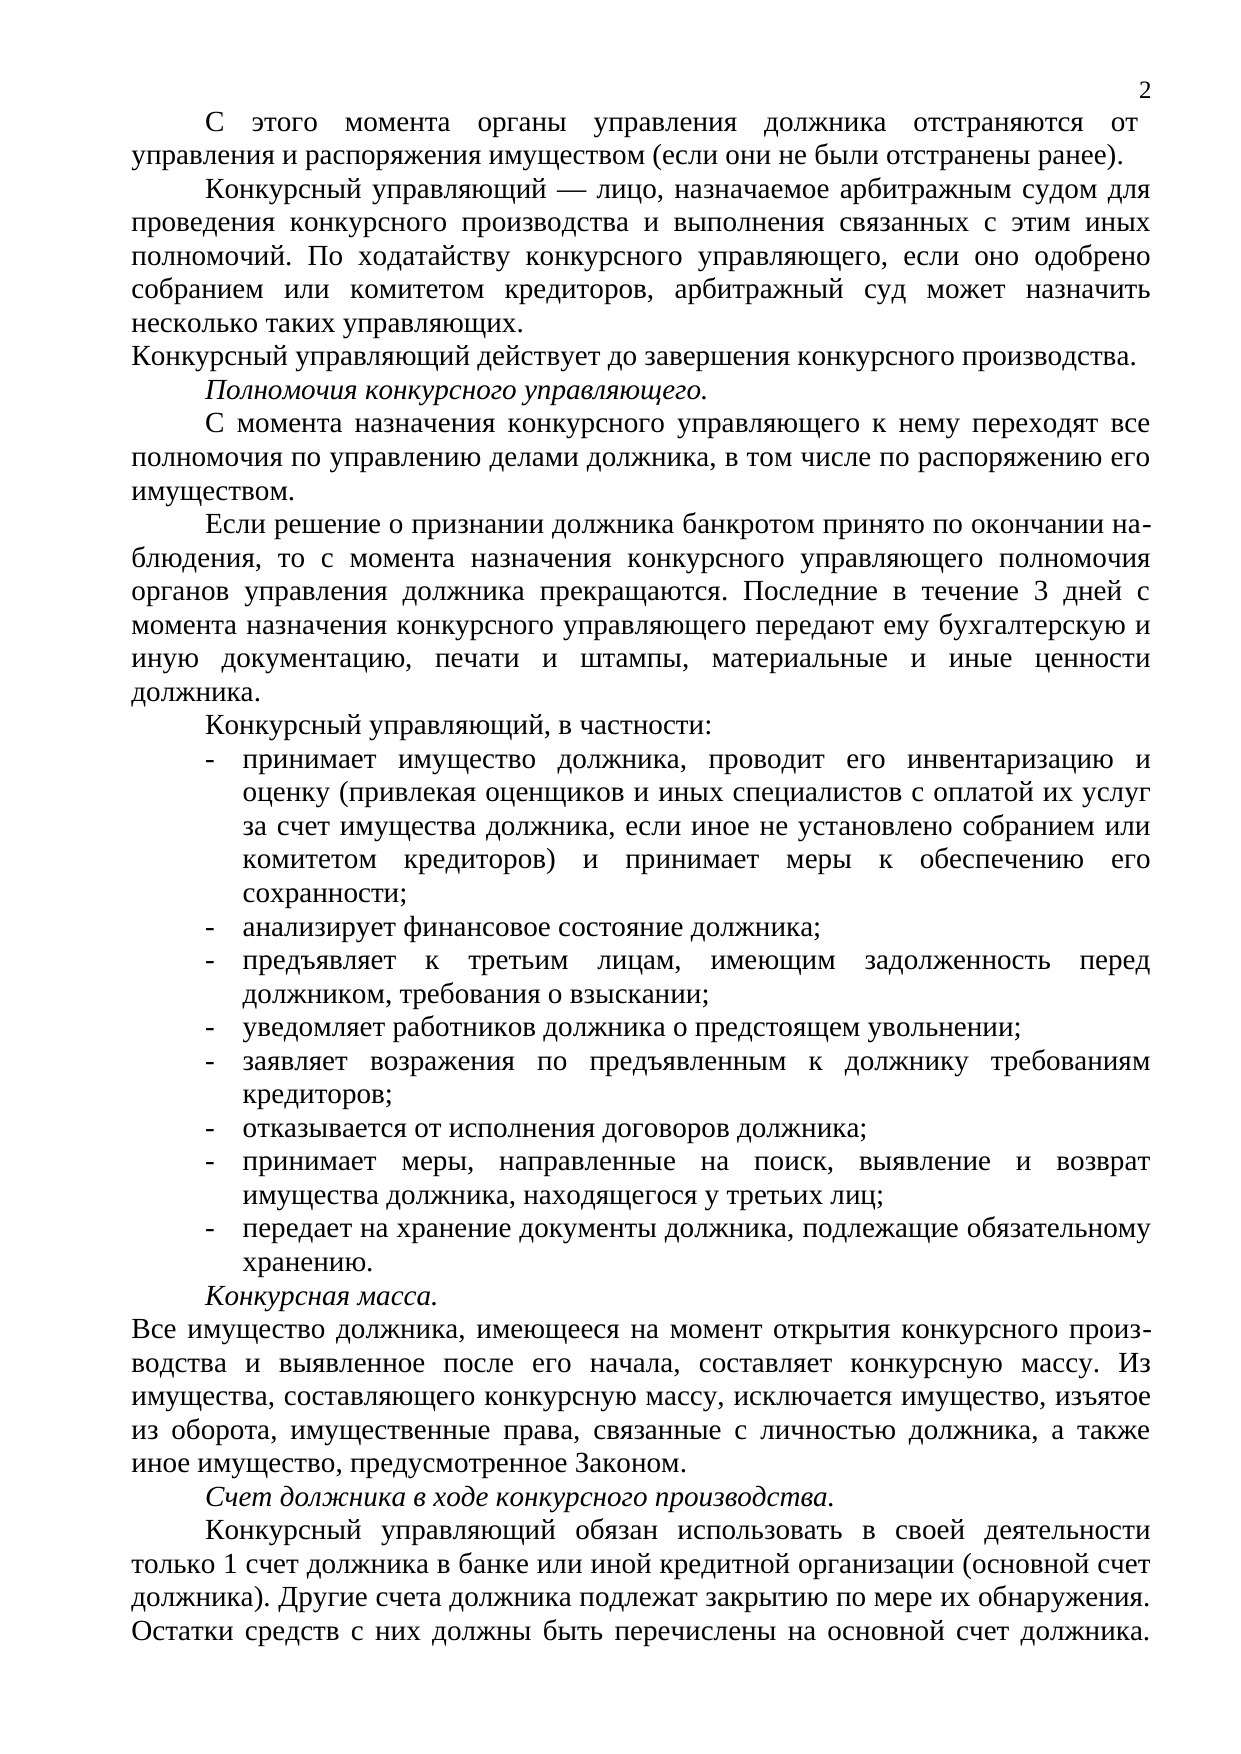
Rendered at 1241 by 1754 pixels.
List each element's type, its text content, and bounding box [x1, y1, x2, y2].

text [131, 1512, 1152, 1647]
text Все имущество должника, имеющееся на момент открытия конкурсного производства и выявленное после его начала, составляет конкурсную массу. Из имущества, составляющего конкурсную массу, исключается имущество, изъятое из оборота, имущественные права, связанные с личностью должника, а также иное имущество, предусмотренное Законом. [131, 1311, 1152, 1479]
list передает на хранение документы должника, подлежащие обязательному хранению. [205, 1211, 1152, 1278]
list принимает меры, направленные на поиск, выявление и возврат имущества должника, находящегося у третьих лиц; [205, 1143, 1152, 1211]
text Конкурсный управляющий действует до завершения конкурсного производства. [131, 338, 1152, 372]
text Счет должника в ходе конкурсного производства. [131, 1479, 1152, 1512]
text Полномочия конкурсного управляющего. [131, 372, 1152, 406]
list принимает имущество должника, проводит его инвентаризацию и оценку (привлекая оценщиков и иных специалистов с оплатой их услуг за счет имущества должника, если иное не установлено собранием или комитетом кредиторов) и принимает меры к обеспечению его сохранности; [205, 741, 1152, 909]
list заявляет возражения по предъявленным к должнику требованиям кредиторов; [205, 1043, 1152, 1110]
text Конкурсный управляющий, в частности: [131, 707, 1152, 741]
text Конкурсная масса. [131, 1278, 1152, 1311]
text С этого момента органы управления должника отстраняются от управления и распоряжения имуществом (если они не были отстранены ранее). [131, 104, 1152, 171]
list отказывается от исполнения договоров должника; [205, 1110, 1152, 1143]
text С момента назначения конкурсного управляющего к нему переходят все полномочия по управлению делами должника, в том числе по распоряжению его имуществом. [131, 406, 1152, 506]
list предъявляет к третьим лицам, имеющим задолженность перед должником, требования о взыскании; [205, 942, 1152, 1009]
list уведомляет работников должника о предстоящем увольнении; [205, 1009, 1152, 1043]
text Конкурсный управляющий — лицо, назначаемое арбитражным судом для проведения конкурсного производства и выполнения связанных с этим иных полномочий. По ходатайству конкурсного управляющего, если оно одобрено собранием или комитетом кредиторов, арбитражный суд может назначить несколько таких управляющих. [131, 171, 1152, 338]
list анализирует финансовое состояние должника; [205, 909, 1152, 942]
text Если решение о признании должника банкротом принято по окончании наблюдения, то с момента назначения конкурсного управляющего полномочия органов управления должника прекращаются. Последние в течение 3 дней с момента назначения конкурсного управляющего передают ему бухгалтерскую и иную документацию, печати и штампы, материальные и иные ценности должника. [131, 506, 1152, 707]
